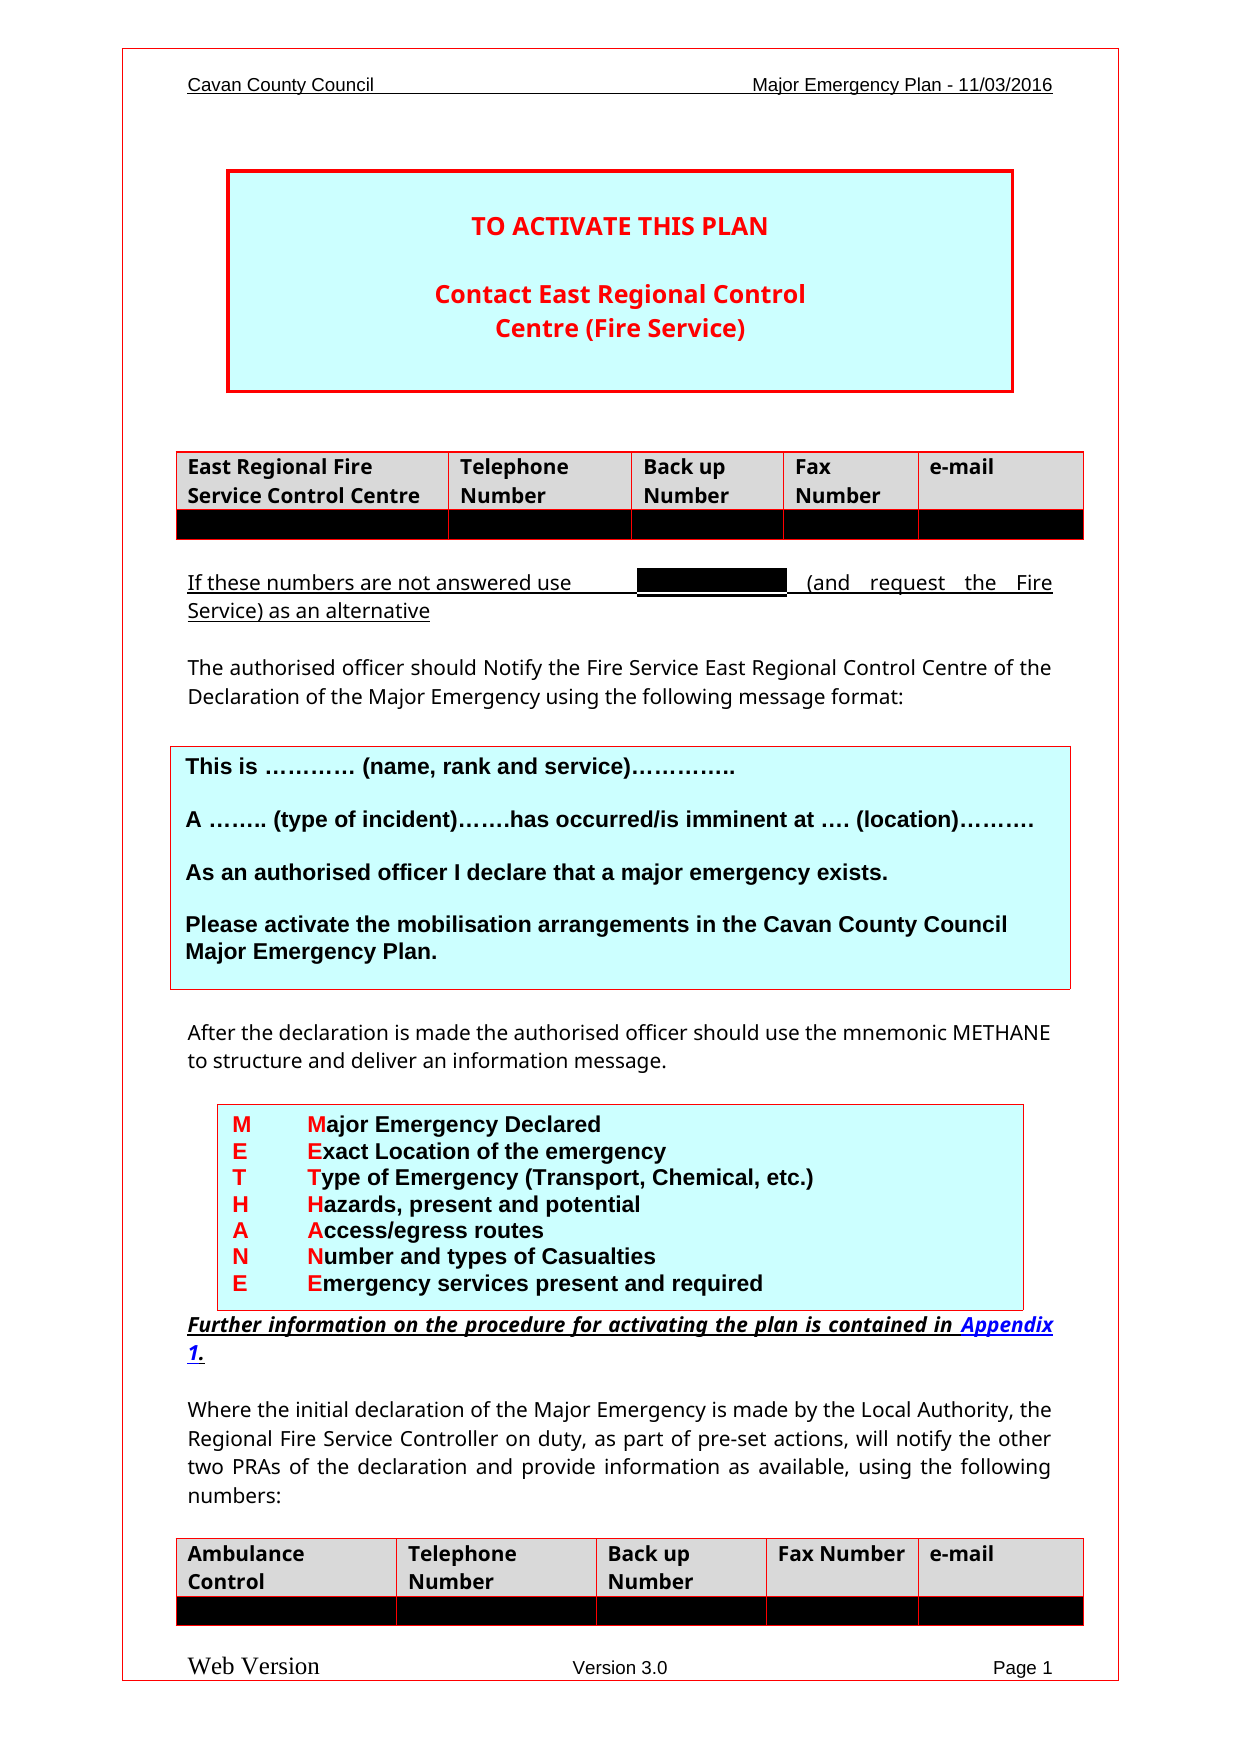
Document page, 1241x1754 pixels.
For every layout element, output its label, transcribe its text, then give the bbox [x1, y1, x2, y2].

table_header Back up Number [632, 453, 783, 509]
table_header e-mail [919, 453, 1083, 509]
table_cell [919, 1597, 1083, 1625]
text Further information on the procedure for activating the plan is contained in Appendix 1. [187, 1336, 1053, 1367]
table_cell [784, 510, 918, 539]
table_header Fax Number [784, 453, 918, 509]
table_header Fax Number [767, 1539, 918, 1596]
text If these numbers are not answered use (and request the Fire Service) as an alternative [187, 594, 1053, 625]
text If these numbers are not answered use (and request the Fire Service) as an alternative [787, 568, 1053, 592]
table_cell [767, 1597, 918, 1625]
table_header Back up Number [597, 1539, 766, 1596]
table_cell [632, 510, 783, 539]
table_header East Regional Fire Service Control Centre [177, 453, 448, 509]
table_header Telephone Number [397, 1539, 596, 1596]
table_cell [449, 510, 631, 539]
table_cell [597, 1597, 766, 1625]
table_header e-mail [919, 1539, 1083, 1596]
table_cell [919, 510, 1083, 539]
table_header Telephone Number [449, 453, 631, 509]
table_cell [397, 1597, 596, 1625]
table_cell [177, 510, 448, 539]
text The authorised officer should Notify the Fire Service East Regional Control Centre of the Declaration of the Major Emergency using the following message format: [187, 653, 1053, 710]
text After the declaration is made the authorised officer should use the mnemonic METHANE to structure and deliver an information message. [187, 1018, 1053, 1074]
text Where the initial declaration of the Major Emergency is made by the Local Authority, the Regional Fire Service Controller on duty, as part of pre-set actions, will notify the other two PRAs of the declaration and provide information as available, using the following numbers: [187, 1395, 1053, 1509]
text Further information on the procedure for activating the plan is contained in Appendix 1. [187, 1131, 1053, 1334]
text If these numbers are not answered use (and request the Fire Service) as an alternative [187, 568, 637, 592]
table_cell [177, 1597, 396, 1625]
table_header Ambulance Control [177, 1539, 396, 1596]
